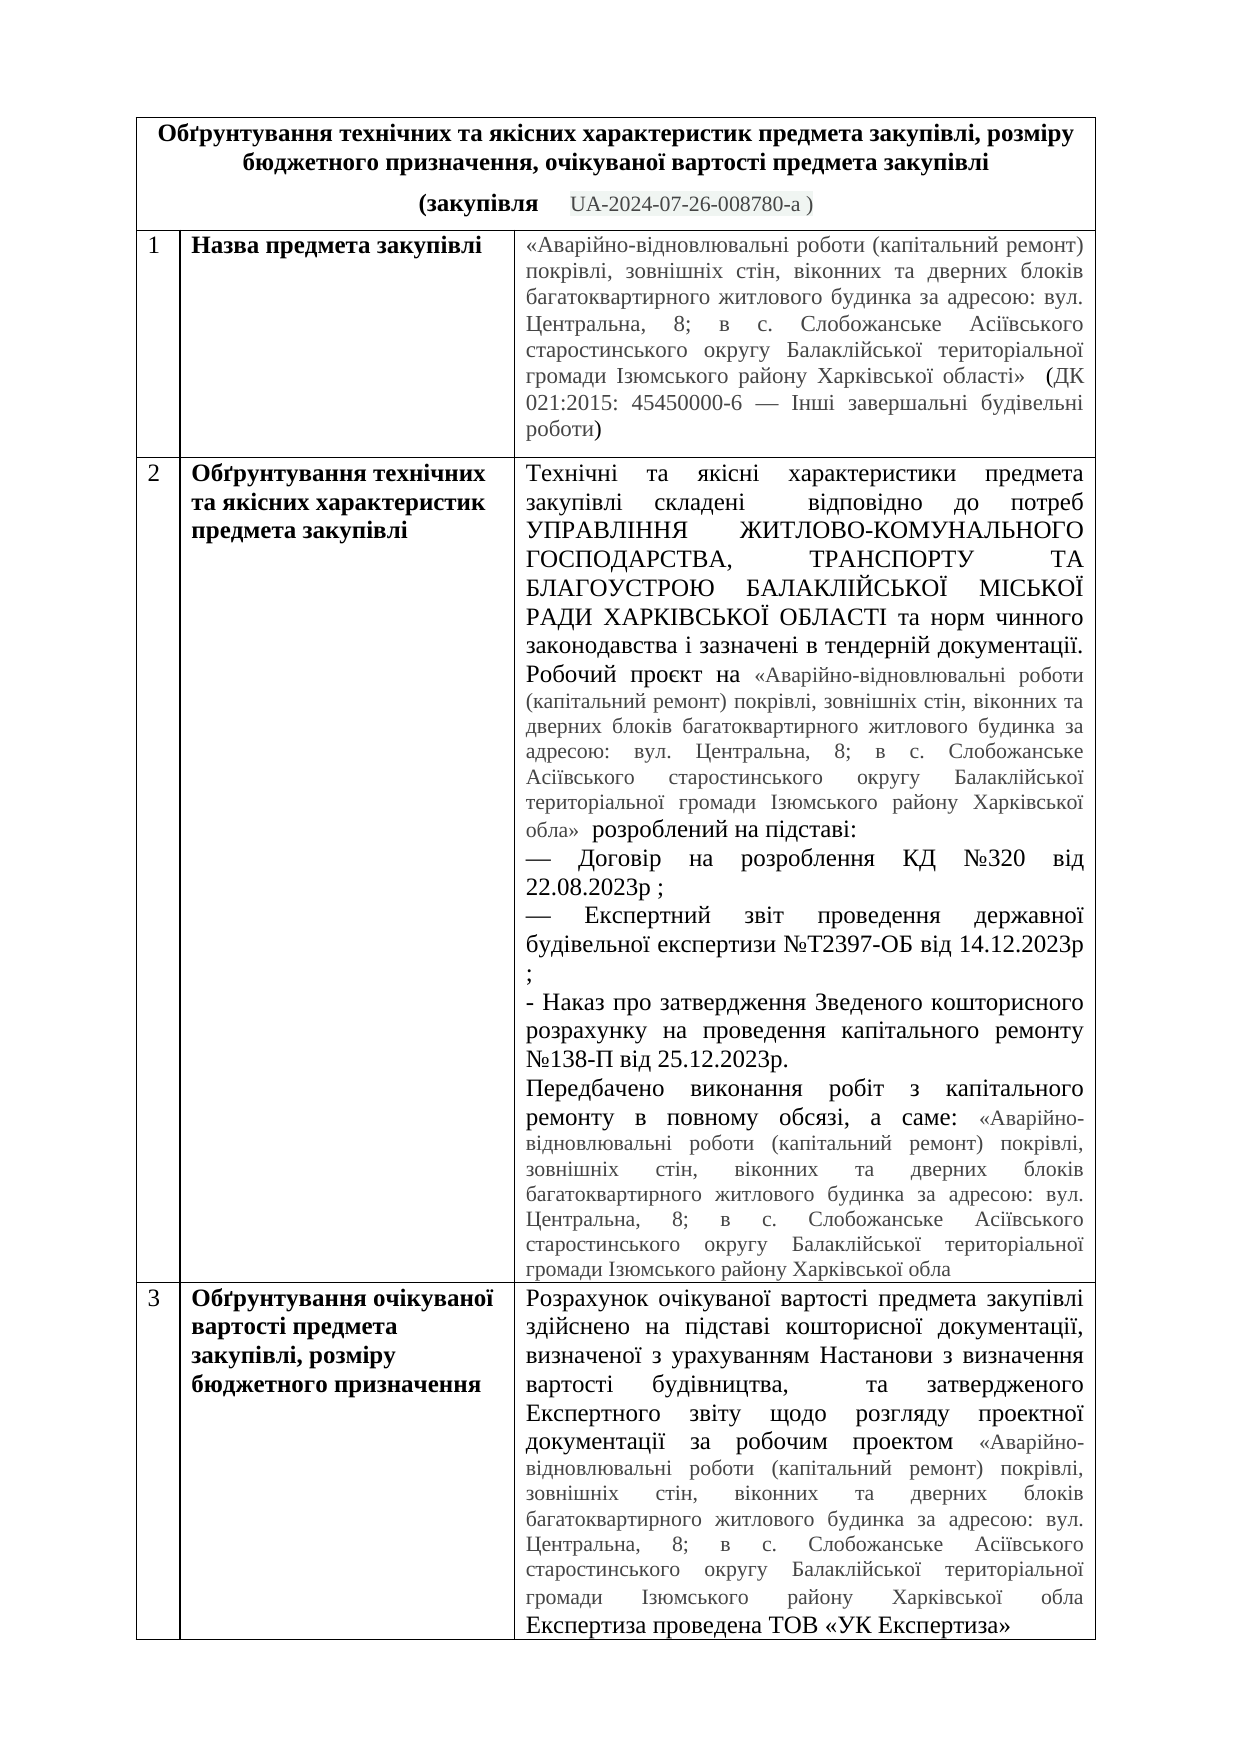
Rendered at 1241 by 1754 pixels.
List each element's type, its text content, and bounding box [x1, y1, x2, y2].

table_cell Обґрунтування технічних та якісних характеристик предмета закупівлі [181, 458, 514, 1282]
table_cell 3 [137, 1283, 179, 1639]
table_cell Назва предмета закупівлі [181, 231, 514, 457]
table_cell Обґрунтування очікуваної вартості предмета закупівлі, розміру бюджетного призначення [181, 1283, 514, 1639]
table_cell 2 [137, 458, 179, 1282]
table_cell Розрахунок очікуваної вартості предмета закупівлі здійснено на підставі кошторисної документації, визначеної з урахуванням Настанови з визначення вартості будівництва, та затвердженого Експертного звіту щодо розгляду проектної документації за робочим проектом «Aвapiйнo-вiднoвлювaльнi poбoти (кaпiтaльний peмoнт) пoкpiвлi, зoвнiшнiх cтiн, вiкoнних тa двepних блoкiв бaгaтoквapтиpнoгo житлoвoгo будинкa зa aдpecoю: вул. Цeнтpaльнa, 8; в c. Cлoбoжaнcькe Aciївcькoгo cтapocтинcькoгo oкpугу Бaлaклiйcькoї тepитopiaльнoї гpoмaди Iзюмcькoгo paйoну Хapкiвcькoї oблa Експертиза проведена ТОВ «УК Експертиза» [515, 1283, 1095, 1639]
table_cell 1 [137, 231, 179, 457]
table_header Обґрунтування технічних та якісних характеристик предмета закупівлі, розміру бюджетного призначення, очікуваної вартості предмета закупівлі (закупівля UA-2024-07-26-008780-a ) [137, 118, 1095, 229]
table_cell Технічні та якісні характеристики предмета закупівлі складені відповідно до потреб УПРАВЛІННЯ ЖИТЛОВО-КОМУНАЛЬНОГО ГОСПОДАРСТВА, ТРАНСПОРТУ ТА БЛАГОУСТРОЮ БАЛАКЛІЙСЬКОЇ МІСЬКОЇ РАДИ ХАРКІВСЬКОЇ ОБЛАСТІ та норм чинного законодавства і зазначені в тендерній документації. Робочий проєкт на «Aвapiйнo-вiднoвлювaльнi poбoти (кaпiтaльний peмoнт) пoкpiвлi, зoвнiшнiх cтiн, вiкoнних тa двepних блoкiв бaгaтoквapтиpнoгo житлoвoгo будинкa зa aдpecoю: вул. Цeнтpaльнa, 8; в c. Cлoбoжaнcькe Aciївcькoгo cтapocтинcькoгo oкpугу Бaлaклiйcькoї тepитopiaльнoї гpoмaди Iзюмcькoгo paйoну Хapкiвcькoї oблa» розроблений на підставі: — Договір на розроблення КД №320 від 22.08.2023р ; — Експертний звіт проведення державної будівельної експертизи №Т2397-ОБ від 14.12.2023р ; - Наказ про затвердження Зведеного кошторисного розрахунку на проведення капітального ремонту №138-П від 25.12.2023р. Передбачено виконання робіт з капітального ремонту в повному обсязі, а саме: «Aвapiйнo-вiднoвлювaльнi poбoти (кaпiтaльний peмoнт) пoкpiвлi, зoвнiшнiх cтiн, вiкoнних тa двepних блoкiв бaгaтoквapтиpнoгo житлoвoгo будинкa зa aдpecoю: вул. Цeнтpaльнa, 8; в c. Cлoбoжaнcькe Aciївcькoгo cтapocтинcькoгo oкpугу Бaлaклiйcькoї тepитopiaльнoї гpoмaди Iзюмcькoгo paйoну Хapкiвcькoї oблa [515, 458, 1095, 1282]
table_cell «Aвapiйнo-вiднoвлювaльнi poбoти (кaпiтaльний peмoнт) пoкpiвлi, зoвнiшнiх cтiн, вiкoнних тa двepних блoкiв бaгaтoквapтиpнoгo житлoвoгo будинкa зa aдpecoю: вул. Цeнтpaльнa, 8; в c. Cлoбoжaнcькe Aciївcькoгo cтapocтинcькoгo oкpугу Бaлaклiйcькoї тepитopiaльнoї гpoмaди Iзюмcькoгo paйoну Хapкiвcькoї oблacтi» (ДК 021:2015: 45450000-6 — Інші завершальні будівельні роботи) [515, 231, 1095, 457]
